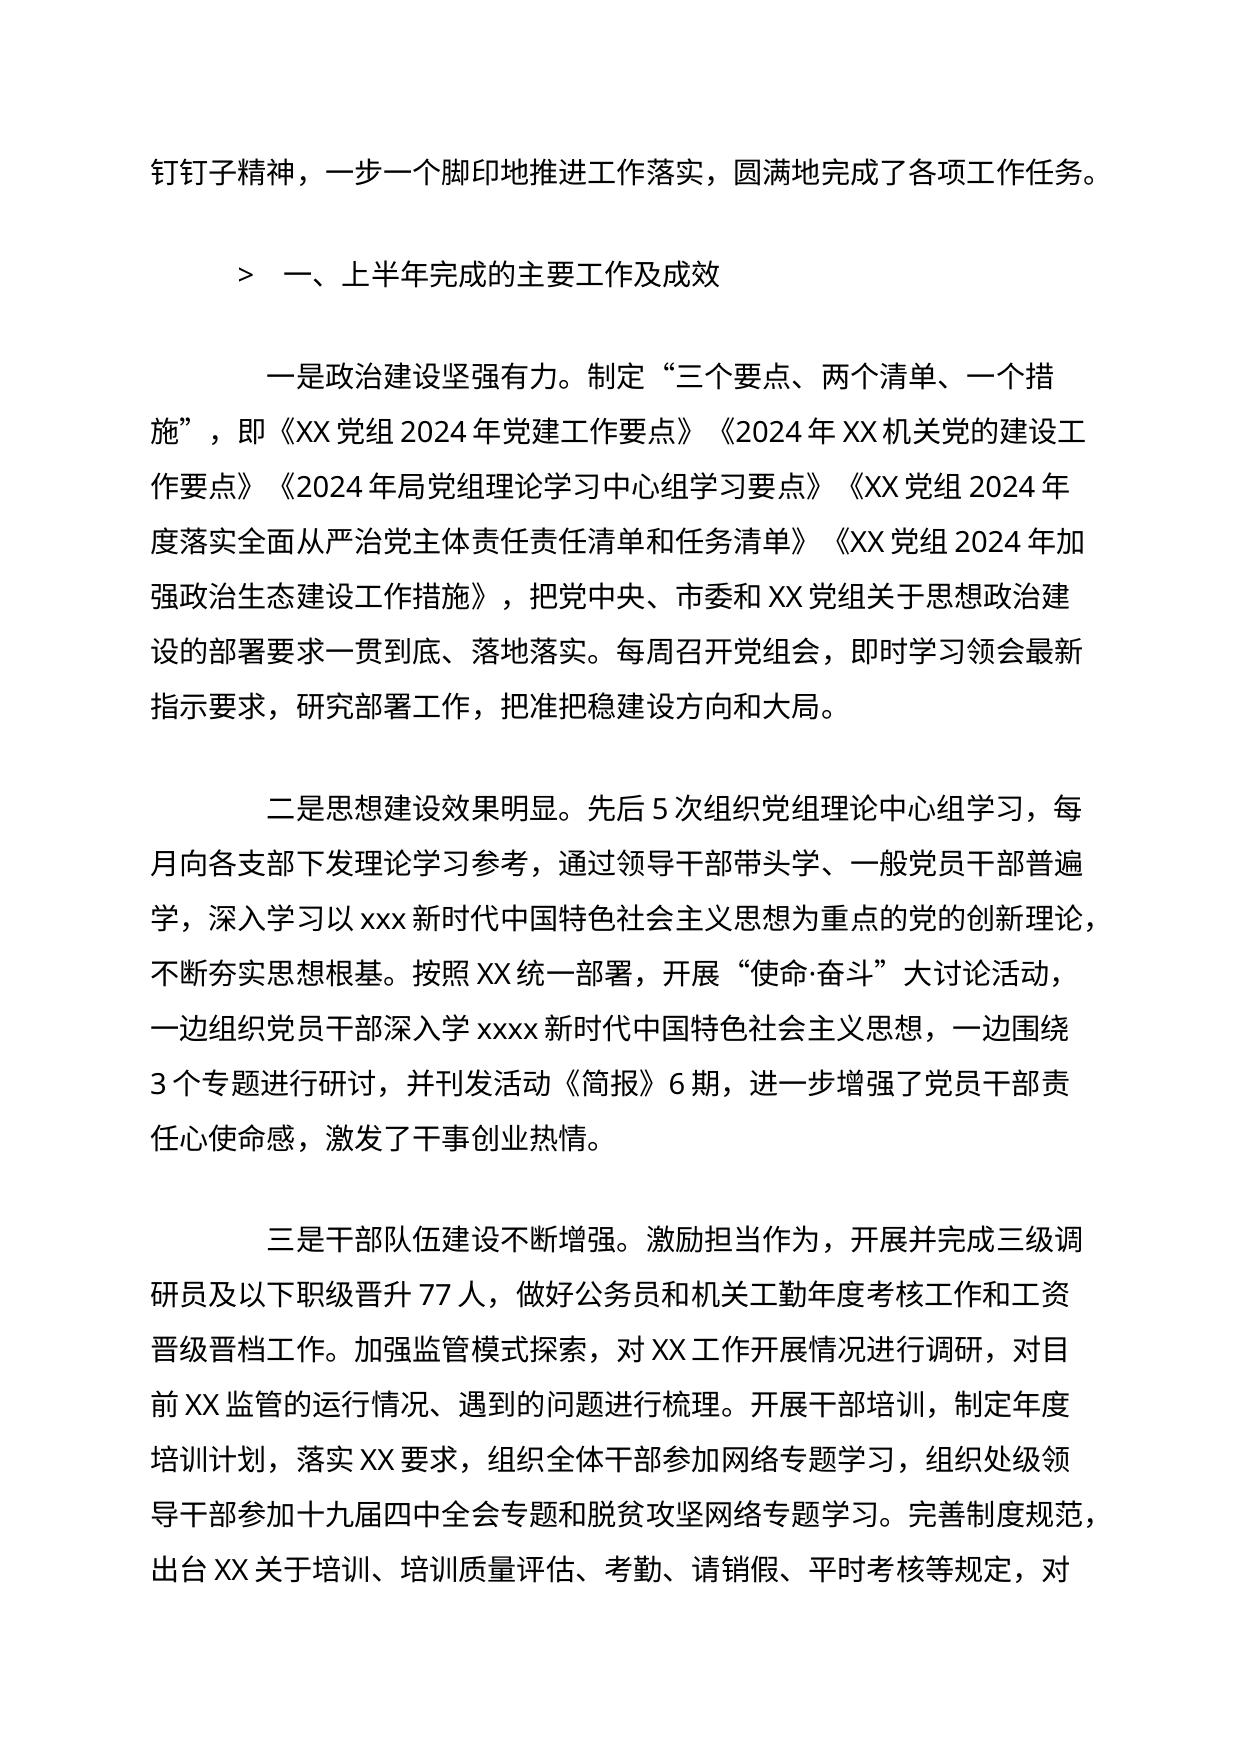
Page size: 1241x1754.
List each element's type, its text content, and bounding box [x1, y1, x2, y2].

text 二是思想建设效果明显。先后5次组织党组理论中心组学习，每月向各支部下发理论学习参考，通过领导干部带头学、一般党员干部普遍学，深入学习以xxx新时代中国特色社会主义思想为重点的党的创新理论，不断夯实思想根基。按照XX统一部署，开展“使命·奋斗”大讨论活动，一边组织党员干部深入学xxxx新时代中国特色社会主义思想，一边围绕3个专题进行研讨，并刊发活动《简报》6期，进一步增强了党员干部责任心使命感，激发了干事创业热情。 [150, 785, 1090, 1157]
text 一是政治建设坚强有力。制定“三个要点、两个清单、一个措施”，即《XX党组2024年党建工作要点》《2024年XX机关党的建设工作要点》《2024年局党组理论学习中心组学习要点》《XX党组2024年度落实全面从严治党主体责任责任清单和任务清单》《XX党组2024年加强政治生态建设工作措施》，把党中央、市委和XX党组关于思想政治建设的部署要求一贯到底、落地落实。每周召开党组会，即时学习领会最新指示要求，研究部署工作，把准把稳建设方向和大局。 [150, 354, 1090, 726]
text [150, 150, 1090, 192]
text > 一、上半年完成的主要工作及成效 [150, 252, 1090, 294]
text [150, 1217, 1090, 1589]
